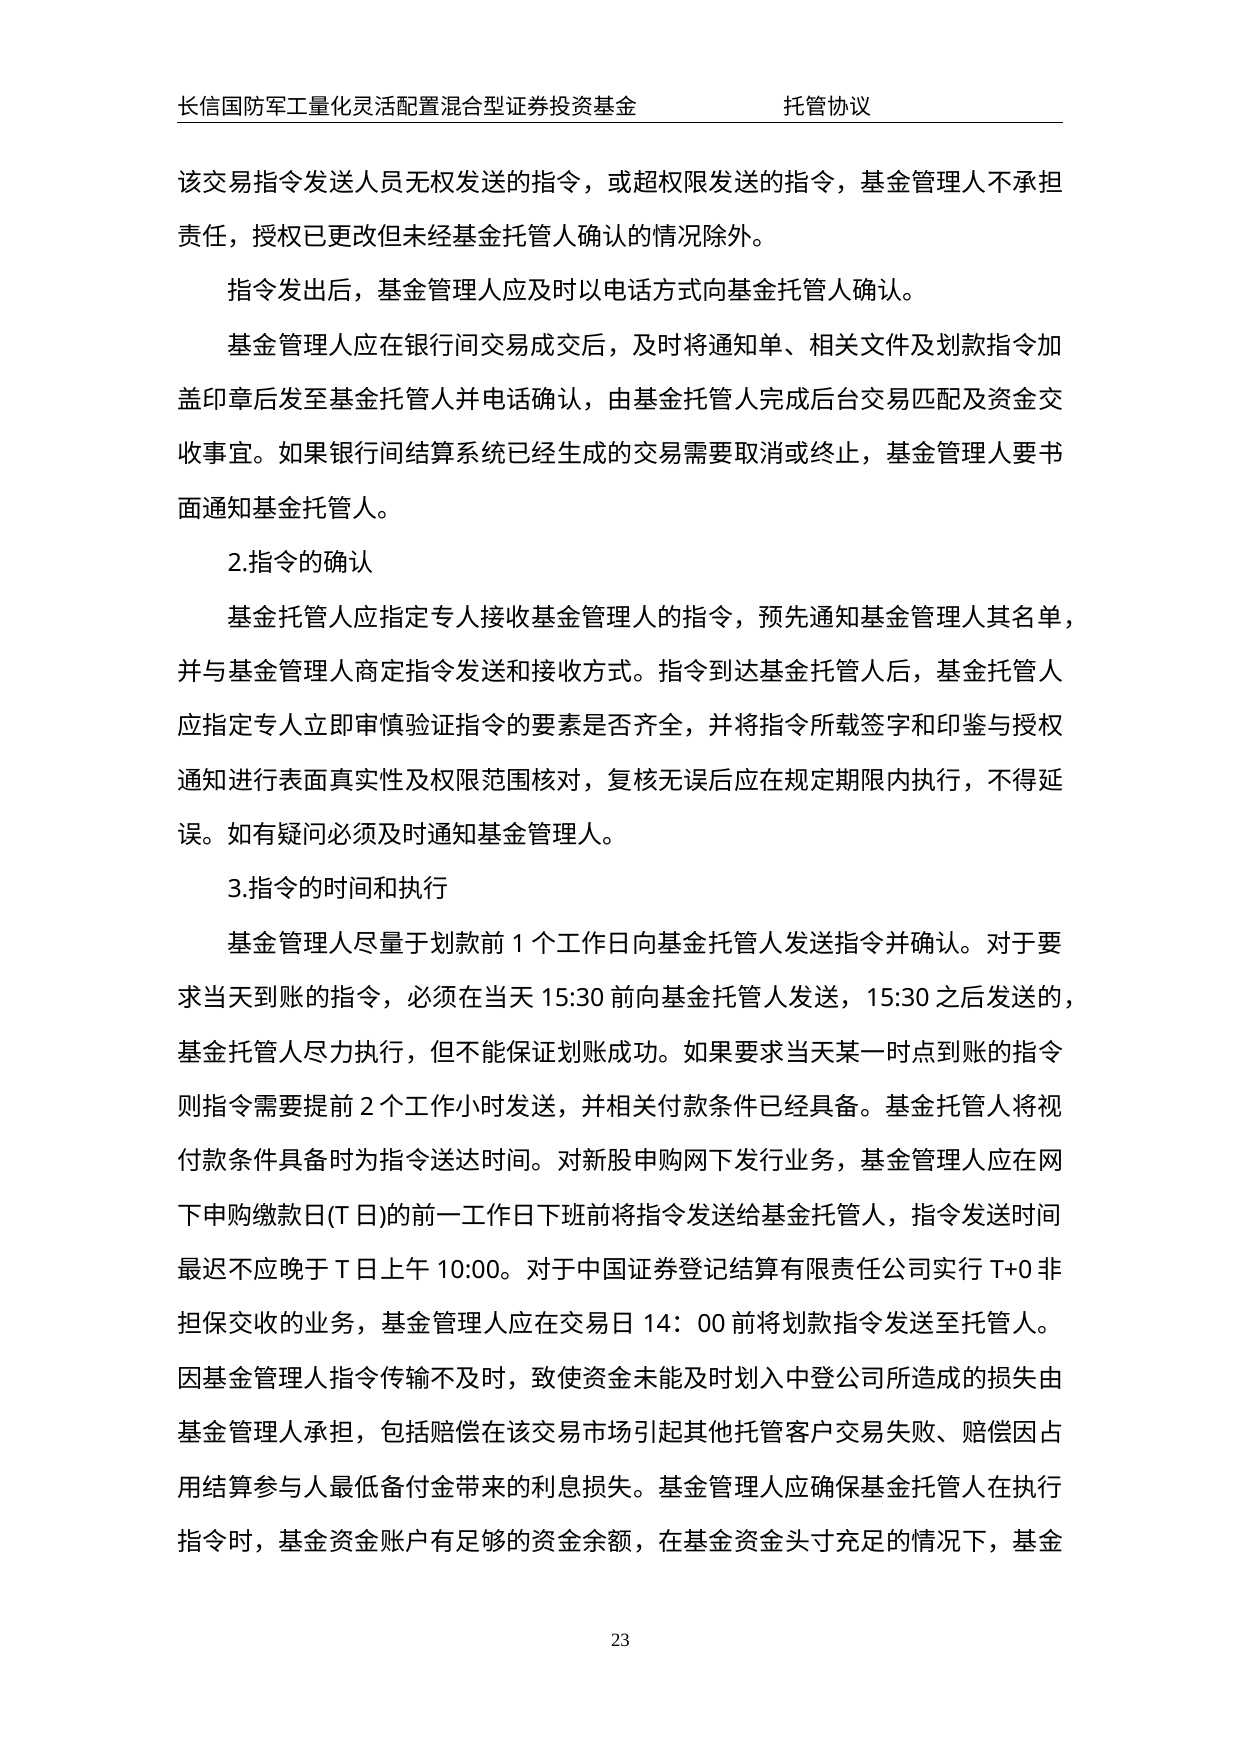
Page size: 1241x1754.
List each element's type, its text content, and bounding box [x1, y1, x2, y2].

text 基金管理人应在银行间交易成交后，及时将通知单、相关文件及划款指令加盖印章后发至基金托管人并电话确认，由基金托管人完成后台交易匹配及资金交收事宜。如果银行间结算系统已经生成的交易需要取消或终止，基金管理人要书面通知基金托管人。 [177, 325, 1063, 524]
text 基金托管人应指定专人接收基金管理人的指令，预先通知基金管理人其名单，并与基金管理人商定指令发送和接收方式。指令到达基金托管人后，基金托管人应指定专人立即审慎验证指令的要素是否齐全，并将指令所载签字和印鉴与授权通知进行表面真实性及权限范围核对，复核无误后应在规定期限内执行，不得延误。如有疑问必须及时通知基金管理人。 [177, 597, 1063, 851]
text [177, 923, 1063, 1558]
text 指令发出后，基金管理人应及时以电话方式向基金托管人确认。 [177, 271, 1063, 307]
text 3.指令的时间和执行 [177, 869, 1063, 905]
text 2.指令的确认 [177, 543, 1063, 579]
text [177, 162, 1063, 253]
